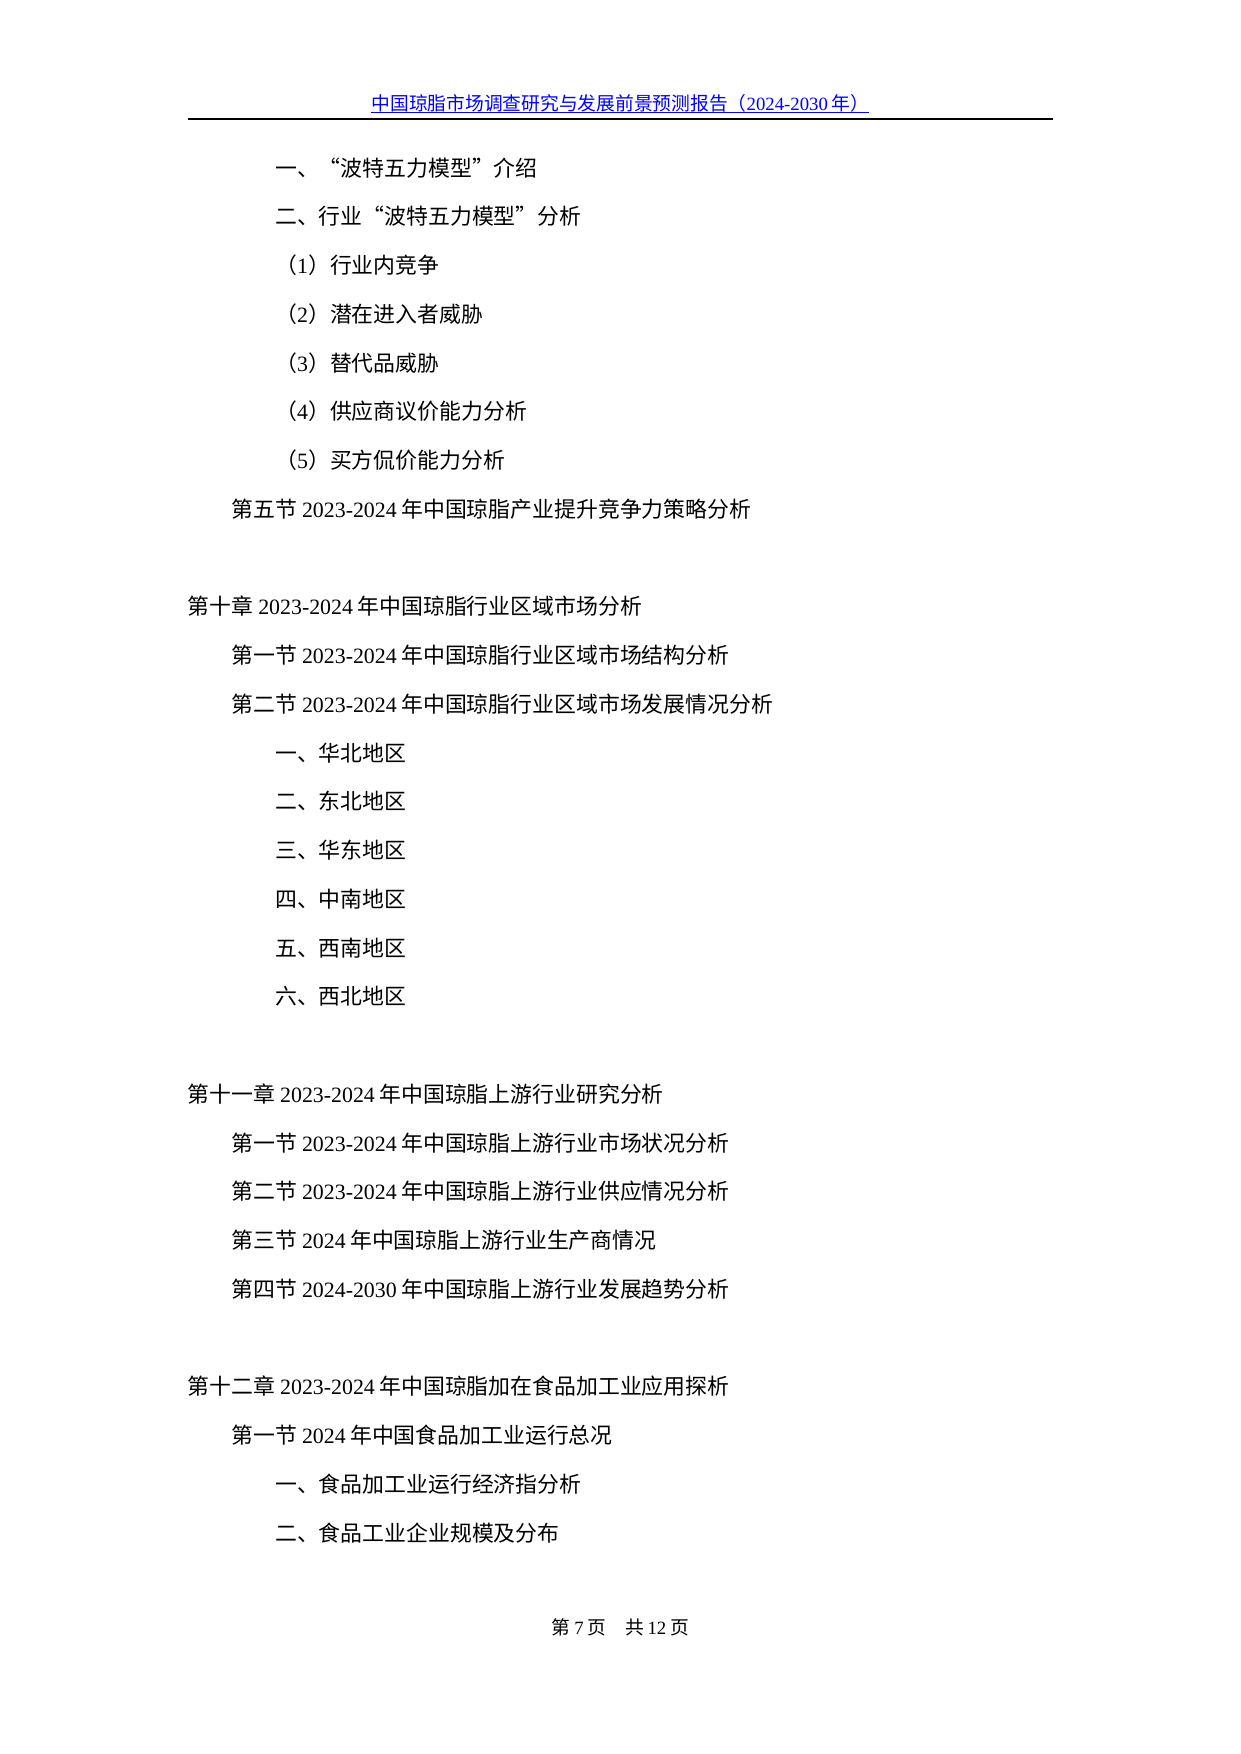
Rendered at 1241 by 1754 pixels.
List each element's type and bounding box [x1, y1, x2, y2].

text [187, 150, 1053, 1548]
